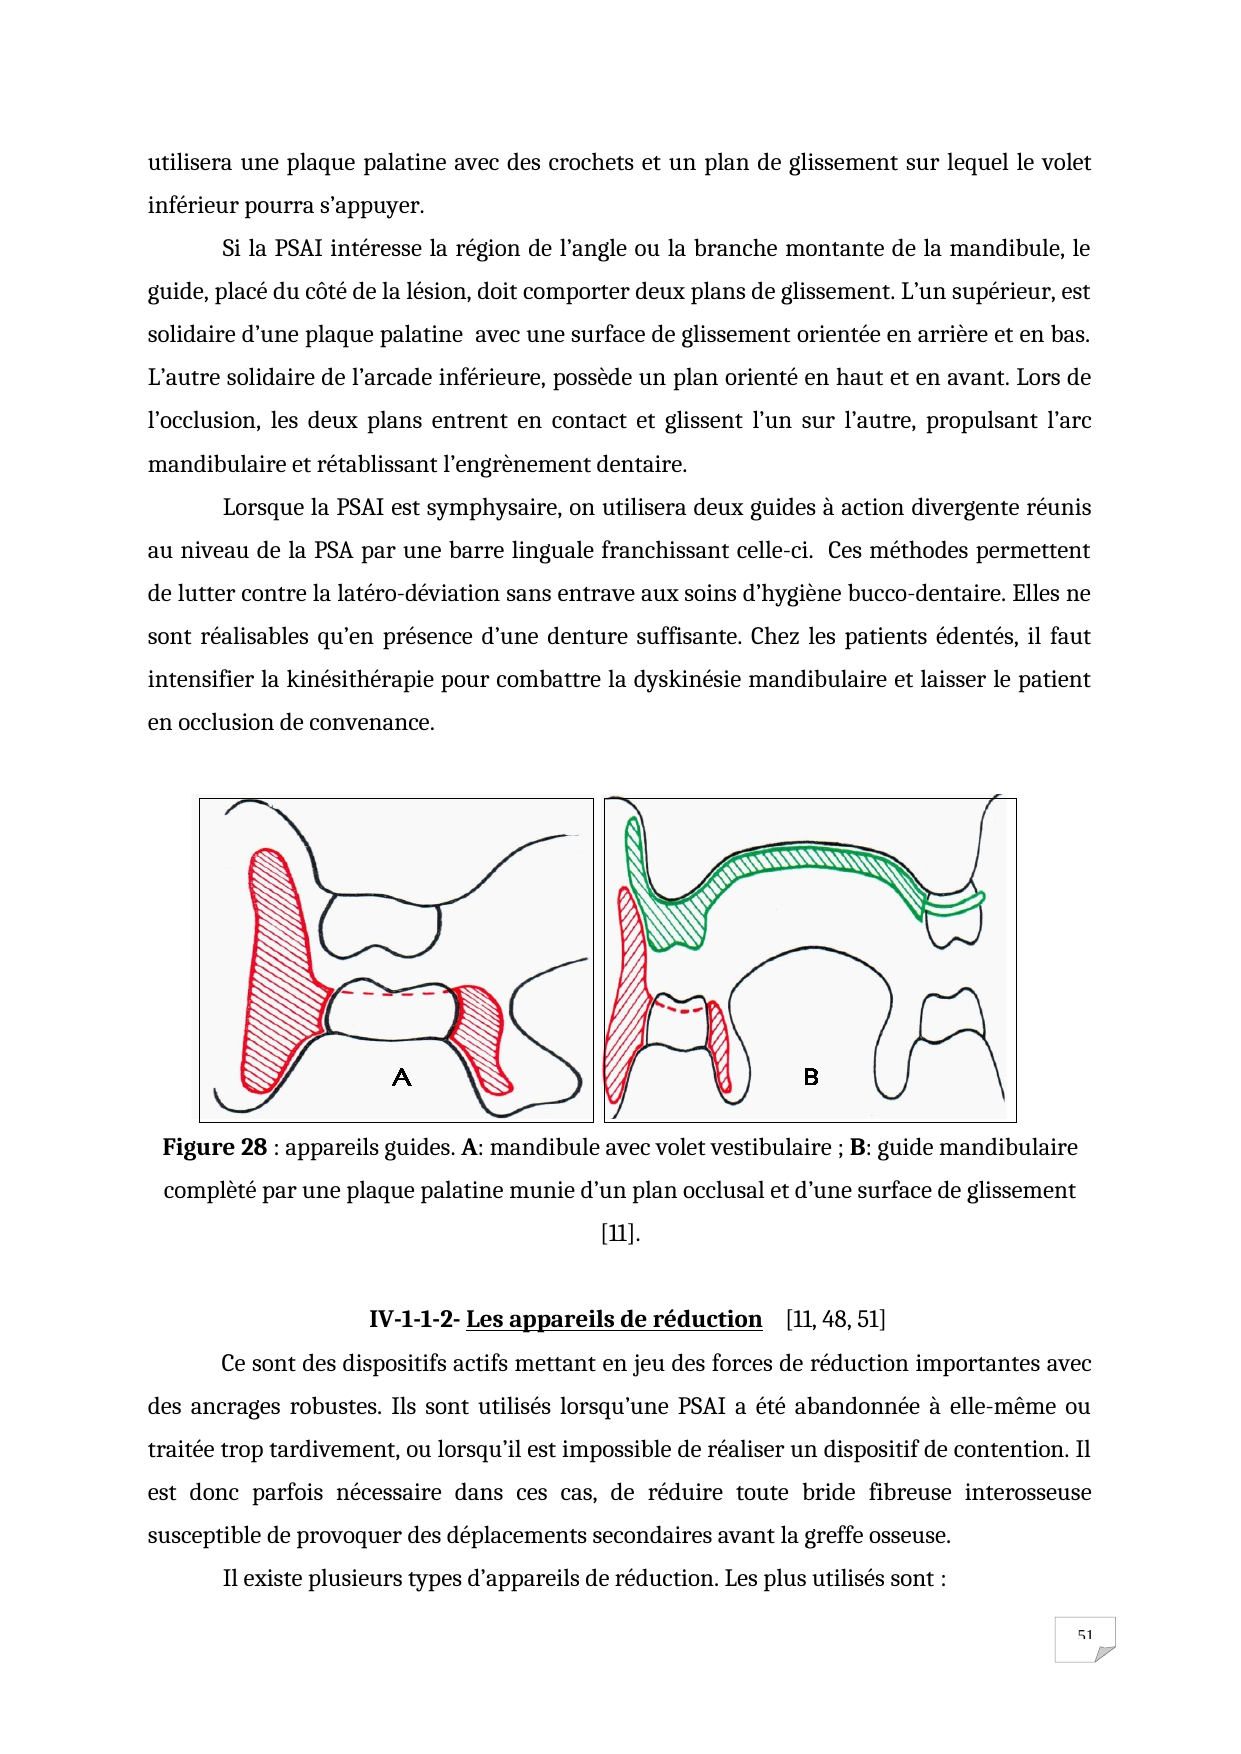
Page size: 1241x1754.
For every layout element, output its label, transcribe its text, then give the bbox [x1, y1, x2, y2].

text Figure 28 : appareils guides. A: mandibule avec volet vestibulaire ; B: guide mandibulaire complèté par une plaque palatine munie d’un plan occlusal et d’une surface de glissement [11]. [148, 1133, 1093, 1248]
text Ce sont des dispositifs actifs mettant en jeu des forces de réduction importantes avec des ancrages robustes. Ils sont utilisés lorsqu’une PSAI a été abandonnée à elle-même ou traitée trop tardivement, ou lorsqu’il est impossible de réaliser un dispositif de contention. Il est donc parfois nécessaire dans ces cas, de réduire toute bride fibreuse interosseuse susceptible de provoquer des déplacements secondaires avant la greffe osseuse. [148, 1348, 1093, 1550]
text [148, 148, 1093, 219]
text Si la PSAI intéresse la région de l’angle ou la branche montante de la mandibule, le guide, placé du côté de la lésion, doit comporter deux plans de glissement. L’un supérieur, est solidaire d’une plaque palatine avec une surface de glissement orientée en arrière et en bas. L’autre solidaire de l’arcade inférieure, possède un plan orienté en haut et en avant. Lors de l’occlusion, les deux plans entrent en contact et glissent l’un sur l’autre, propulsant l’arc mandibulaire et rétablissant l’engrènement dentaire. [148, 234, 1093, 478]
list Il existe plusieurs types d’appareils de réduction. Les plus utilisés sont : [148, 1564, 1093, 1593]
picture [601, 794, 1007, 1119]
text Lorsque la PSAI est symphysaire, on utilisera deux guides à action divergente réunis au niveau de la PSA par une barre linguale franchissant celle-ci. Ces méthodes permettent de lutter contre la latéro-déviation sans entrave aux soins d’hygiène bucco-dentaire. Elles ne sont réalisables qu’en présence d’une denture suffisante. Chez les patients édentés, il faut intensifier la kinésithérapie pour combattre la dyskinésie mandibulaire et laisser le patient en occlusion de convenance. [148, 493, 1093, 737]
picture [605, 799, 1007, 1119]
picture [200, 799, 593, 1119]
picture [191, 794, 595, 1119]
list IV-1-1-2- Les appareils de réduction [11, 48, 51] [148, 1305, 1093, 1334]
